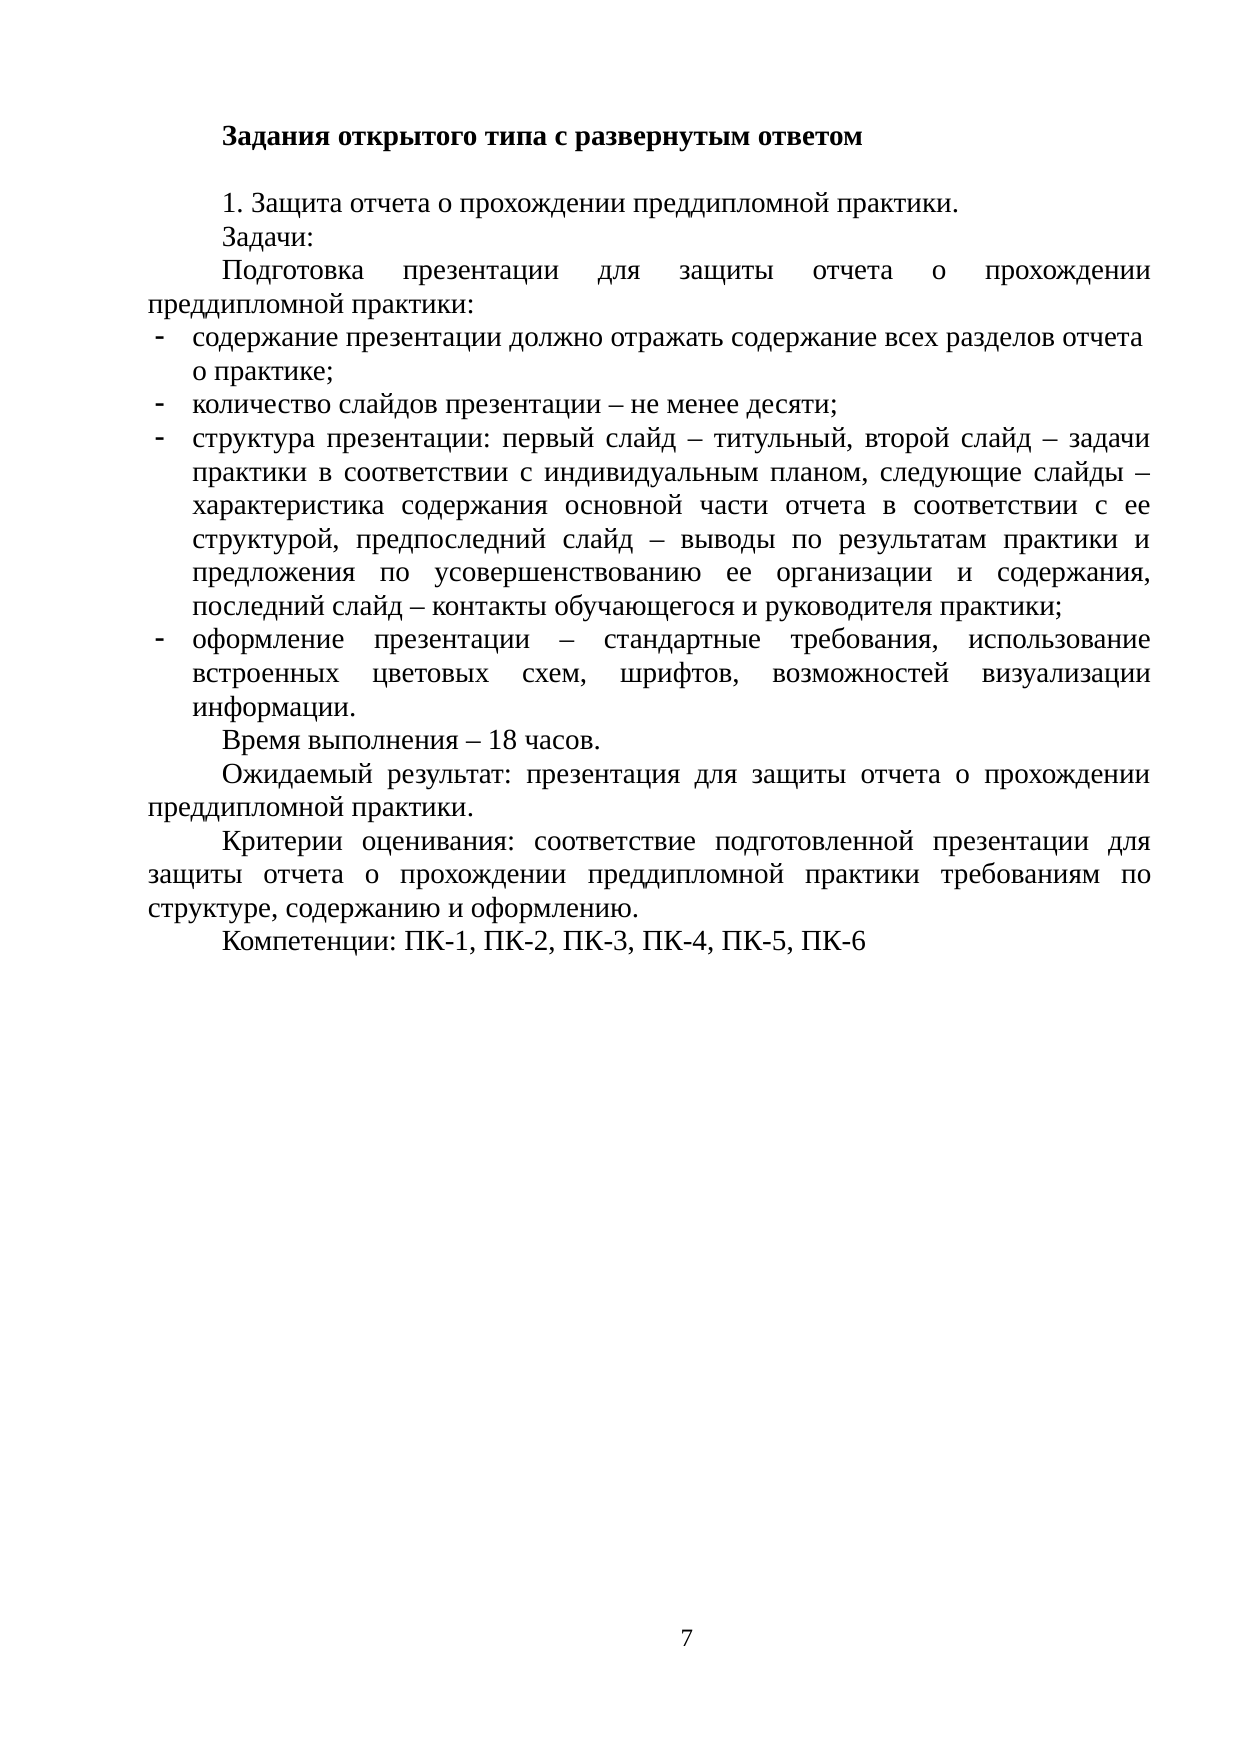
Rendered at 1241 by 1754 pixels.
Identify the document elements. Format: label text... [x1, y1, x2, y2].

text Задачи: [148, 219, 1152, 252]
list количество слайдов презентации – не менее десяти; [154, 387, 1152, 420]
list оформление презентации – стандартные требования, использование встроенных цветовых схем, шрифтов, возможностей визуализации информации. [154, 622, 1152, 722]
text Компетенции: ПК-1, ПК-2, ПК-3, ПК-4, ПК-5, ПК-6 [148, 923, 1152, 957]
list содержание презентации должно отражать содержание всех разделов отчета о практике; [154, 319, 1152, 387]
text Ожидаемый результат: презентация для защиты отчета о прохождении преддипломной практики. [148, 756, 1152, 823]
text Критерии оценивания: соответствие подготовленной презентации для защиты отчета о прохождении преддипломной практики требованиям по структуре, содержанию и оформлению. [148, 823, 1152, 923]
text Подготовка презентации для защиты отчета о прохождении преддипломной практики: [148, 252, 1152, 319]
text 1. Защита отчета о прохождении преддипломной практики. [148, 185, 1152, 219]
list структура презентации: первый слайд – титульный, второй слайд – задачи практики в соответствии с индивидуальным планом, следующие слайды – характеристика содержания основной части отчета в соответствии с ее структурой, предпоследний слайд – выводы по результатам практики и предложения по усовершенствованию ее организации и содержания, последний слайд – контакты обучающегося и руководителя практики; [154, 420, 1152, 622]
text Задания открытого типа с развернутым ответом [148, 118, 1152, 152]
text Время выполнения – 18 часов. [148, 722, 1152, 756]
